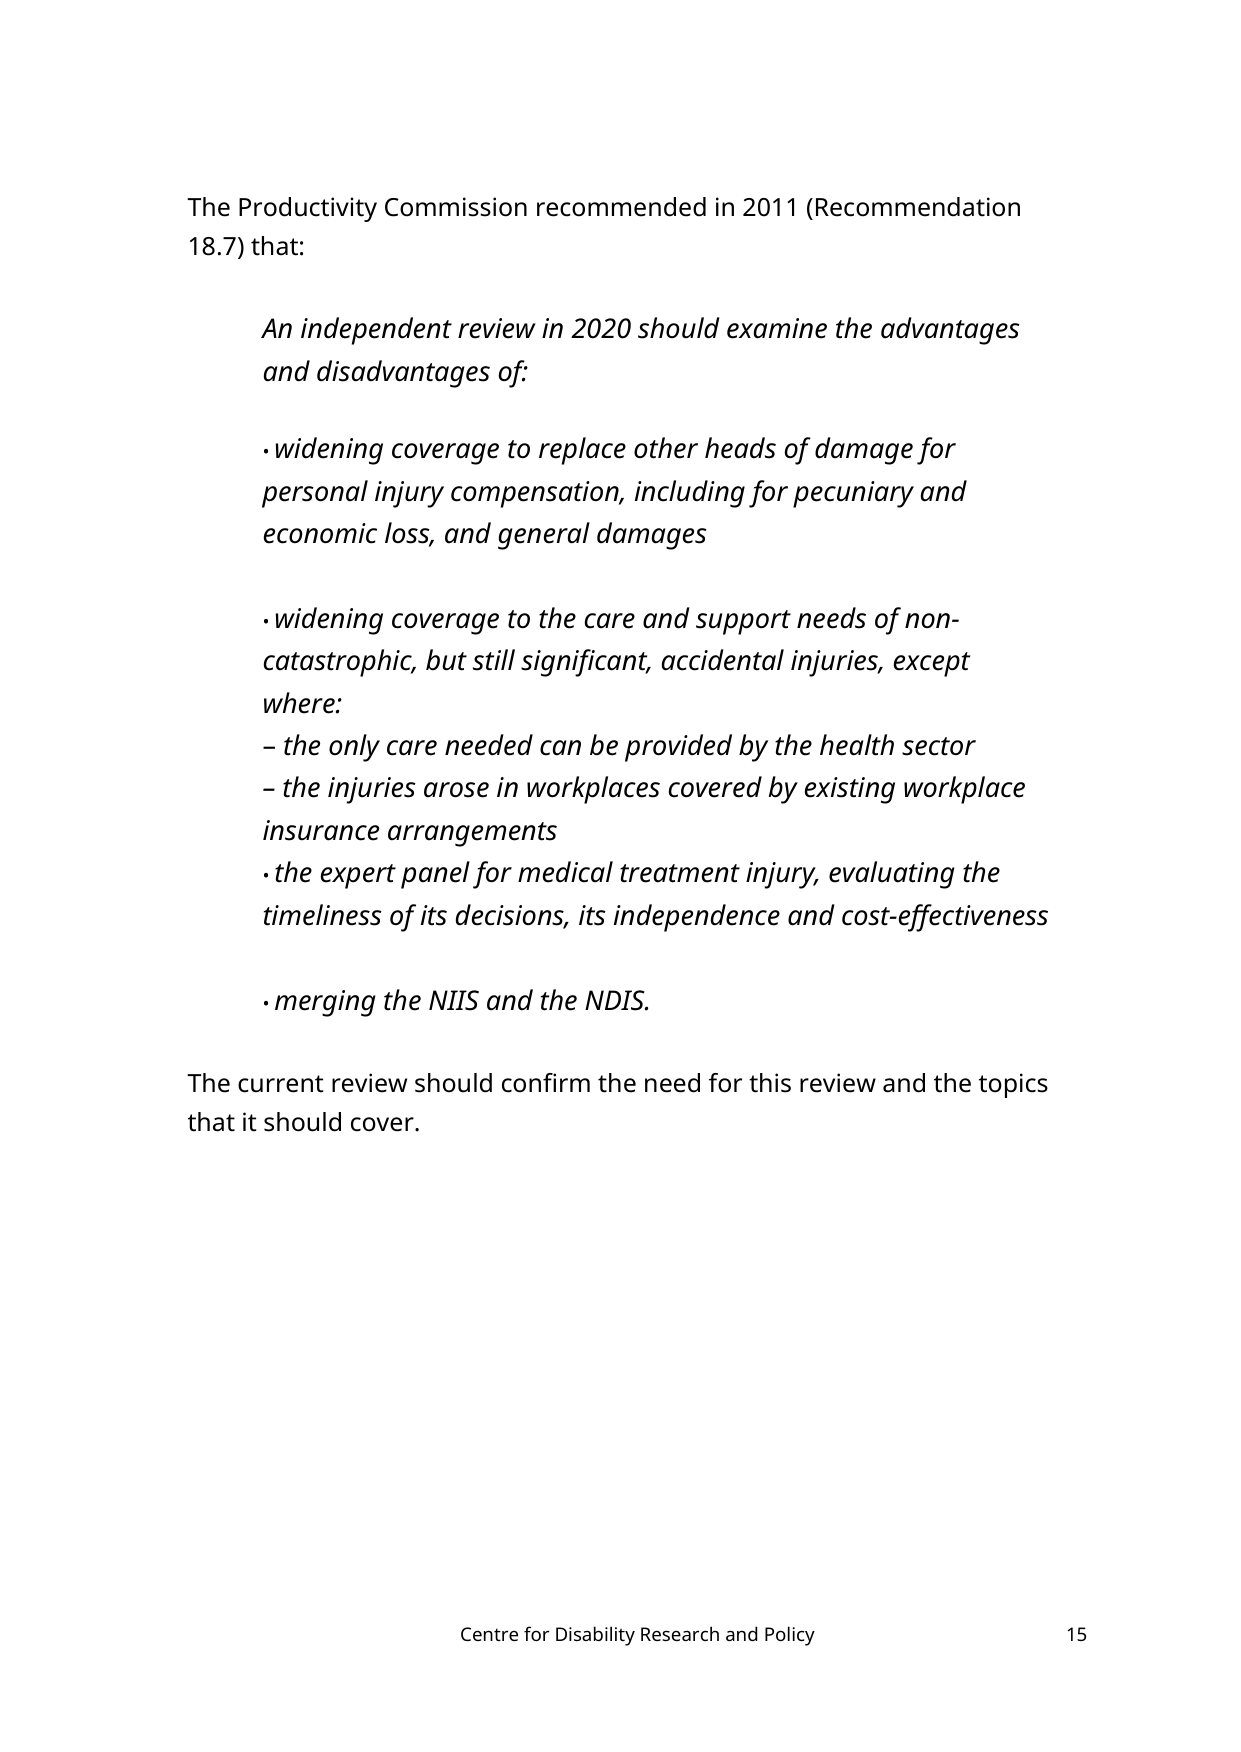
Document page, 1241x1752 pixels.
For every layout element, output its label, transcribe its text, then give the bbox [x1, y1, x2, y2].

text • widening coverage to the care and support needs of non-catastrophic, but still significant, accidental injuries, except where: [262, 599, 1053, 721]
text – the injuries arose in workplaces covered by existing workplace insurance arrangements [262, 769, 1053, 848]
text • widening coverage to replace other heads of damage for personal injury compensation, including for pecuniary and economic loss, and general damages [262, 430, 1053, 551]
text – the only care needed can be provided by the health sector [262, 727, 1053, 763]
text • the expert panel for medical treatment injury, evaluating the timeliness of its decisions, its independence and cost-effectiveness [262, 854, 1053, 933]
text The Productivity Commission recommended in 2011 (Recommendation 18.7) that: [187, 189, 1053, 262]
text The current review should confirm the need for this review and the topics that it should cover. [187, 1066, 1053, 1139]
text • merging the NIIS and the NDIS. [262, 981, 1053, 1018]
text An independent review in 2020 should examine the advantages and disadvantages of: [262, 310, 1053, 425]
